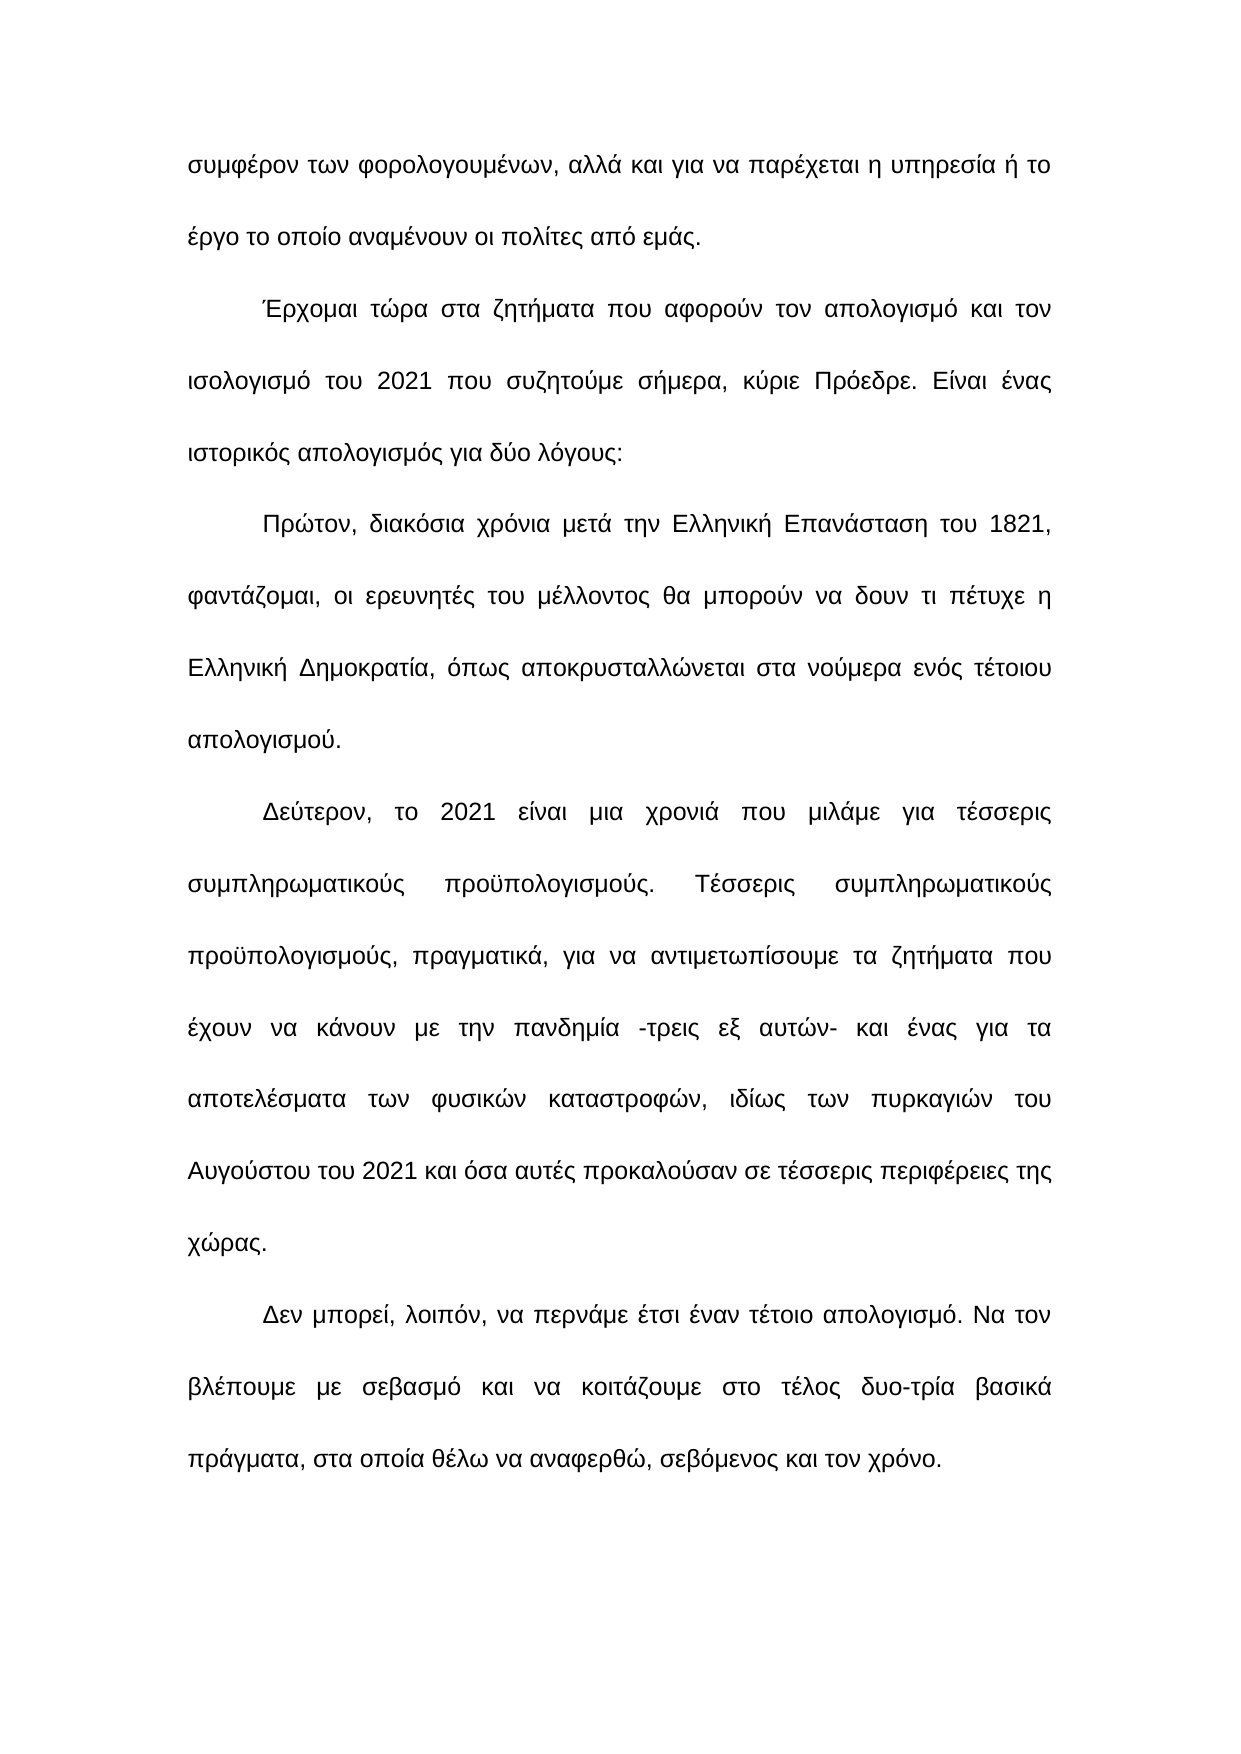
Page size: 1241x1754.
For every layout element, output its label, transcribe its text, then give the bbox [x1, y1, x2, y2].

text Δεν μπορεί, λοιπόν, να περνάμε έτσι έναν τέτοιο απολογισμό. Να τον βλέπουμε με σεβασμό και να κοιτάζουμε στο τέλος δυο-τρία βασικά πράγματα, στα οποία θέλω να αναφερθώ, σεβόμενος και τον χρόνο. [187, 1300, 1053, 1472]
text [187, 150, 1053, 251]
text Δεύτερον, το 2021 είναι μια χρονιά που μιλάμε για τέσσερις συμπληρωματικούς προϋπολογισμούς. Τέσσερις συμπληρωματικούς προϋπολογισμούς, πραγματικά, για να αντιμετωπίσουμε τα ζητήματα που έχουν να κάνουν με την πανδημία -τρεις εξ αυτών- και ένας για τα αποτελέσματα των φυσικών καταστροφών, ιδίως των πυρκαγιών του Αυγούστου του 2021 και όσα αυτές προκαλούσαν σε τέσσερις περιφέρειες της χώρας. [187, 797, 1053, 1257]
text Έρχομαι τώρα στα ζητήματα που αφορούν τον απολογισμό και τον ισολογισμό του 2021 που συζητούμε σήμερα, κύριε Πρόεδρε. Είναι ένας ιστορικός απολογισμός για δύο λόγους: [187, 294, 1053, 466]
text Πρώτον, διακόσια χρόνια μετά την Ελληνική Επανάσταση του 1821, φαντάζομαι, οι ερευνητές του μέλλοντος θα μπορούν να δουν τι πέτυχε η Ελληνική Δημοκρατία, όπως αποκρυσταλλώνεται στα νούμερα ενός τέτοιου απολογισμού. [187, 509, 1053, 754]
